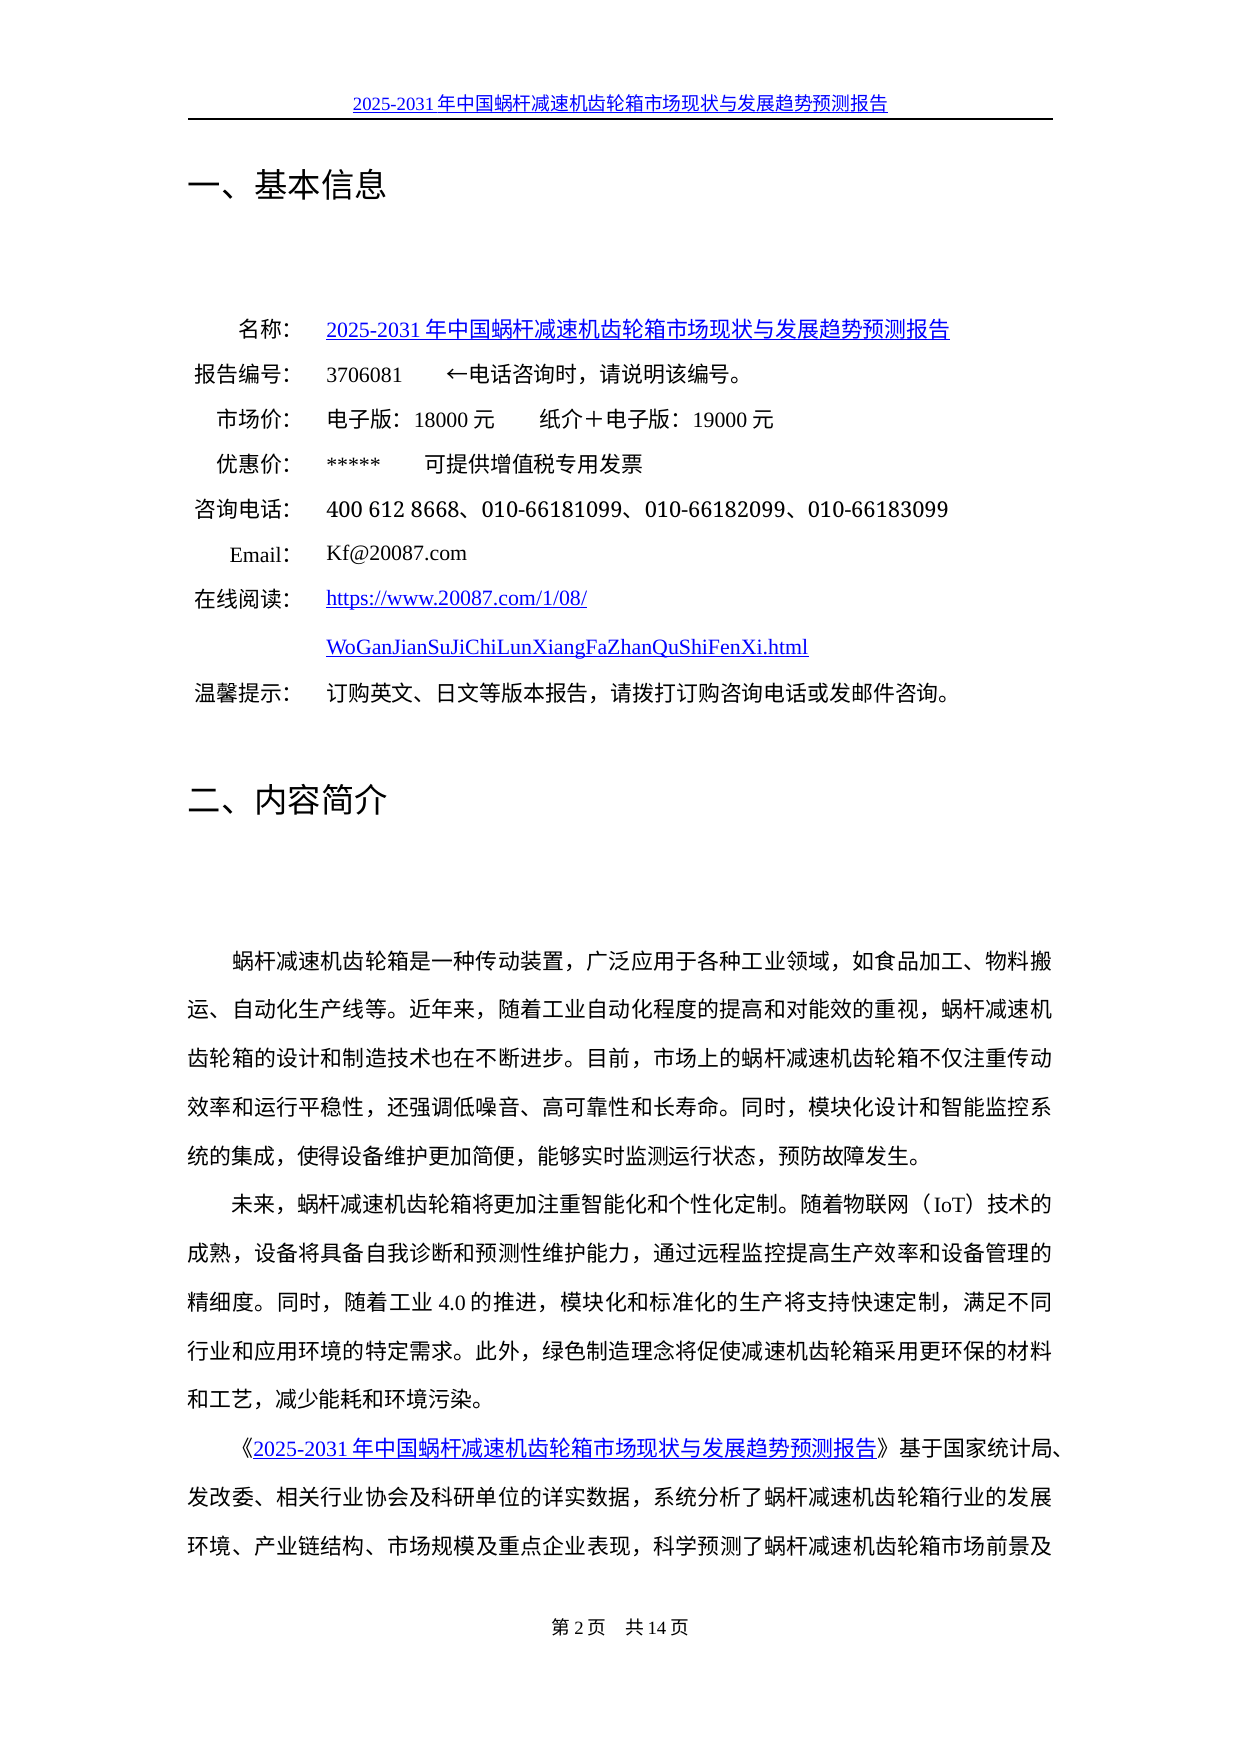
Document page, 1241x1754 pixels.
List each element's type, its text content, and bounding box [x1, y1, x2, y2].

table_cell 在线阅读： [167, 582, 315, 675]
table_cell [315, 582, 1073, 675]
table_cell 温馨提示： [167, 675, 315, 720]
table_cell Kf@20087.com [315, 537, 1073, 582]
table_header 2025-2031年中国蜗杆减速机齿轮箱市场现状与发展趋势预测报告 [315, 312, 1073, 357]
table_cell 3706081 ←电话咨询时，请说明该编号。 [315, 357, 1073, 402]
table_header 名称： [167, 312, 315, 357]
title 二、内容简介 [187, 766, 1053, 831]
title 一、基本信息 [187, 150, 1053, 215]
table_cell 优惠价： [167, 447, 315, 492]
table_cell 400 612 8668、010-66181099、010-66182099、010-66183099 [315, 492, 1073, 537]
table_cell ***** 可提供增值税专用发票 [315, 447, 1073, 492]
table_cell 电子版：18000 元 纸介＋电子版：19000 元 [315, 402, 1073, 447]
table_cell 咨询电话： [167, 492, 315, 537]
table_cell 市场价： [167, 402, 315, 447]
table_cell 订购英文、日文等版本报告，请拨打订购咨询电话或发邮件咨询。 [315, 675, 1073, 720]
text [187, 943, 1053, 1561]
table_cell Email： [167, 537, 315, 582]
table_cell 报告编号： [167, 357, 315, 402]
